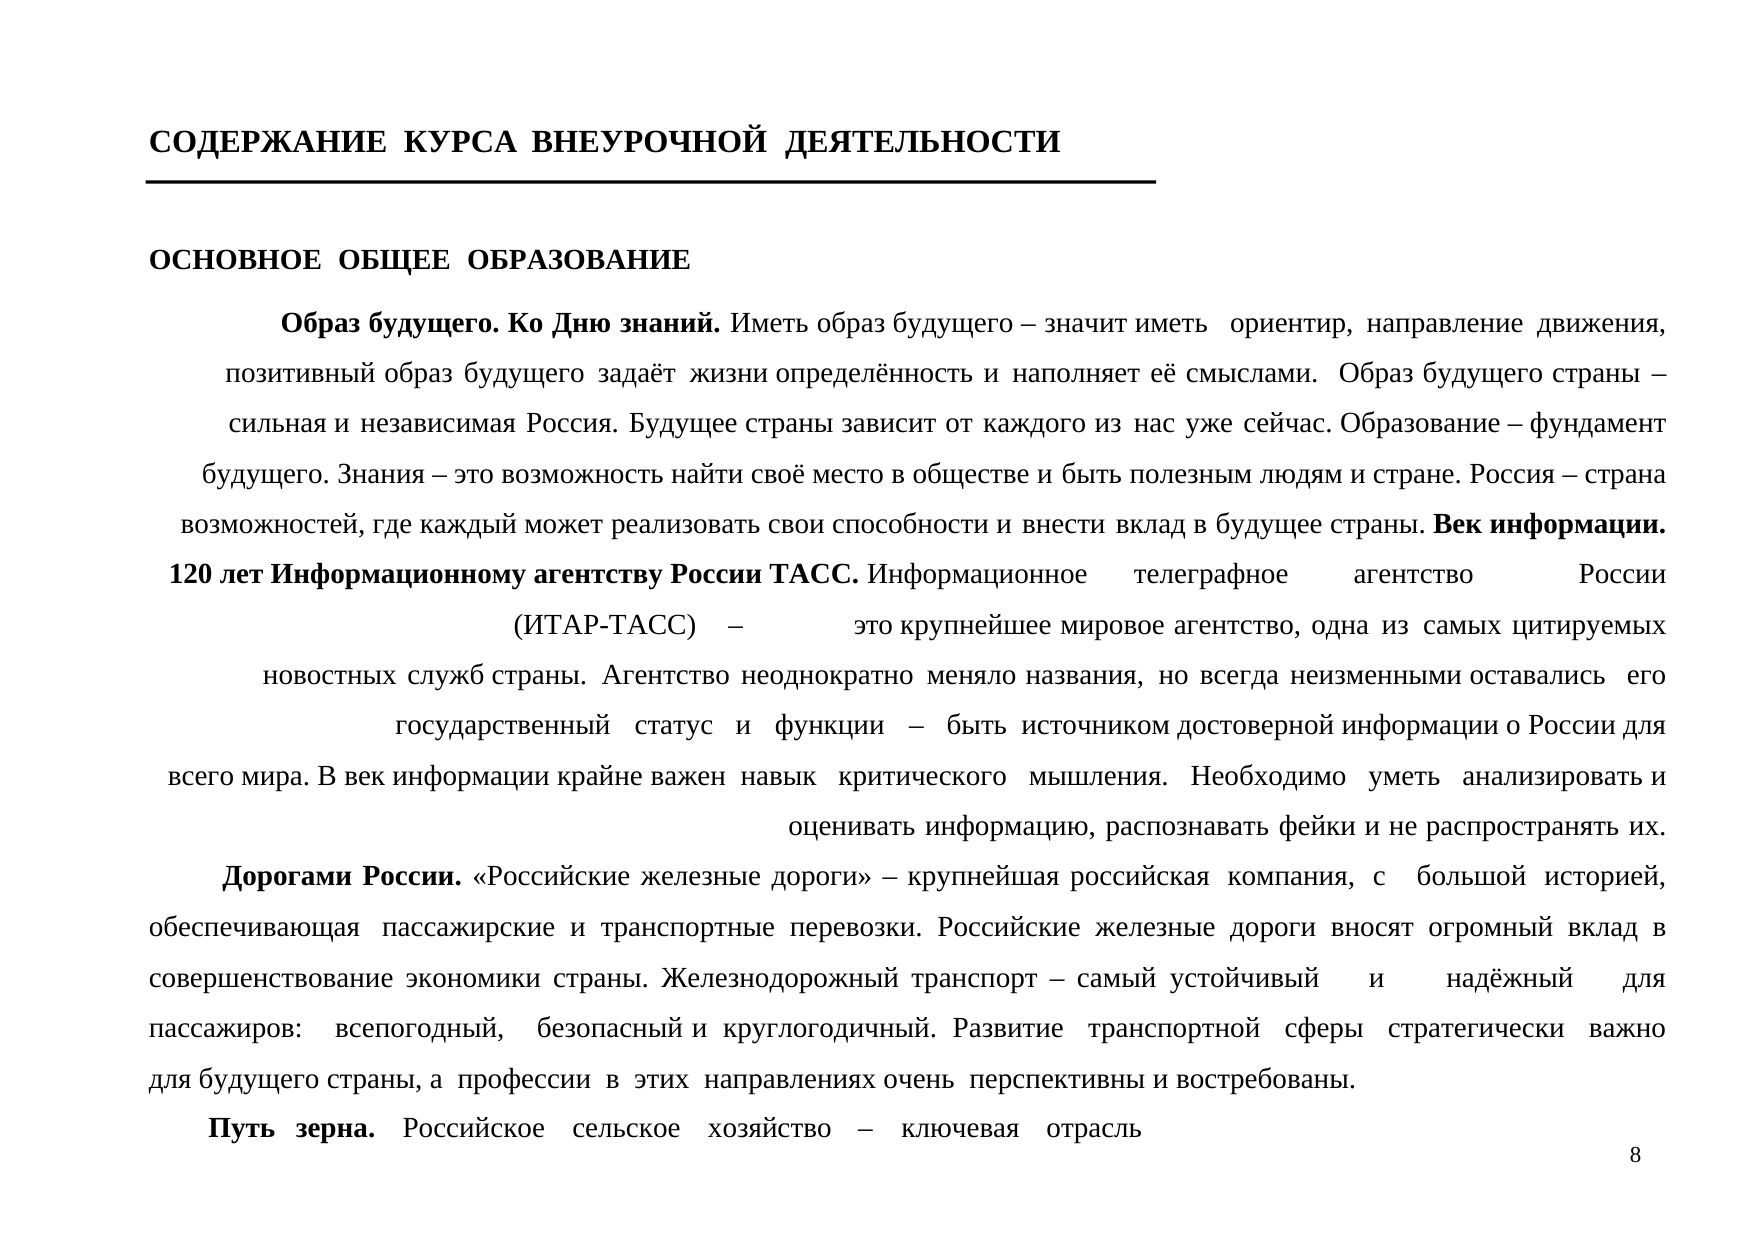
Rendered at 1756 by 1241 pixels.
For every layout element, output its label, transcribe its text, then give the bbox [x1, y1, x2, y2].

text Образ будущего. Ко Дню знаний. Иметь образ будущего – значит иметь ориентир, направление движения, позитивный образ будущего задаёт жизни определённость и наполняет её смыслами. Образ будущего страны – сильная и независимая Россия. Будущее страны зависит от каждого из нас уже сейчас. Образование – фундамент будущего. Знания – это возможность найти своё место в обществе и быть полезным людям и стране. Россия – страна возможностей, где каждый может реализовать свои способности и внести вклад в будущее страны. Век информации. 120 лет Информационному агентству России ТАСС. Информационное телеграфное агентство России (ИТАР-ТАСС) – это крупнейшее мировое агентство, одна из самых цитируемых новостных служб страны. Агентство неоднократно меняло названия, но всегда неизменными оставались его государственный статус и функции – быть источником достоверной информации о России для всего мира. В век информации крайне важен навык критического мышления. Необходимо уметь анализировать и оценивать информацию, распознавать фейки и не распространять их. [148, 305, 1666, 842]
subtitle ОСНОВНОЕ ОБЩЕЕ ОБРАЗОВАНИЕ [148, 242, 1680, 276]
text Путь зерна. Российское сельское хозяйство – ключевая отрасль [208, 1112, 1680, 1143]
text Дорогами России. «Российские железные дороги» – крупнейшая российская компания, с большой историей, обеспечивающая пассажирские и транспортные перевозки. Российские железные дороги вносят огромный вклад в совершенствование экономики страны. Железнодорожный транспорт – самый устойчивый и надёжный для пассажиров: всепогодный, безопасный и круглогодичный. Развитие транспортной сферы стратегически важно для будущего страны, а профессии в этих направлениях очень перспективны и востребованы. [148, 858, 1667, 1094]
subtitle СОДЕРЖАНИЕ КУРСА ВНЕУРОЧНОЙ ДЕЯТЕЛЬНОСТИ [148, 122, 1680, 159]
